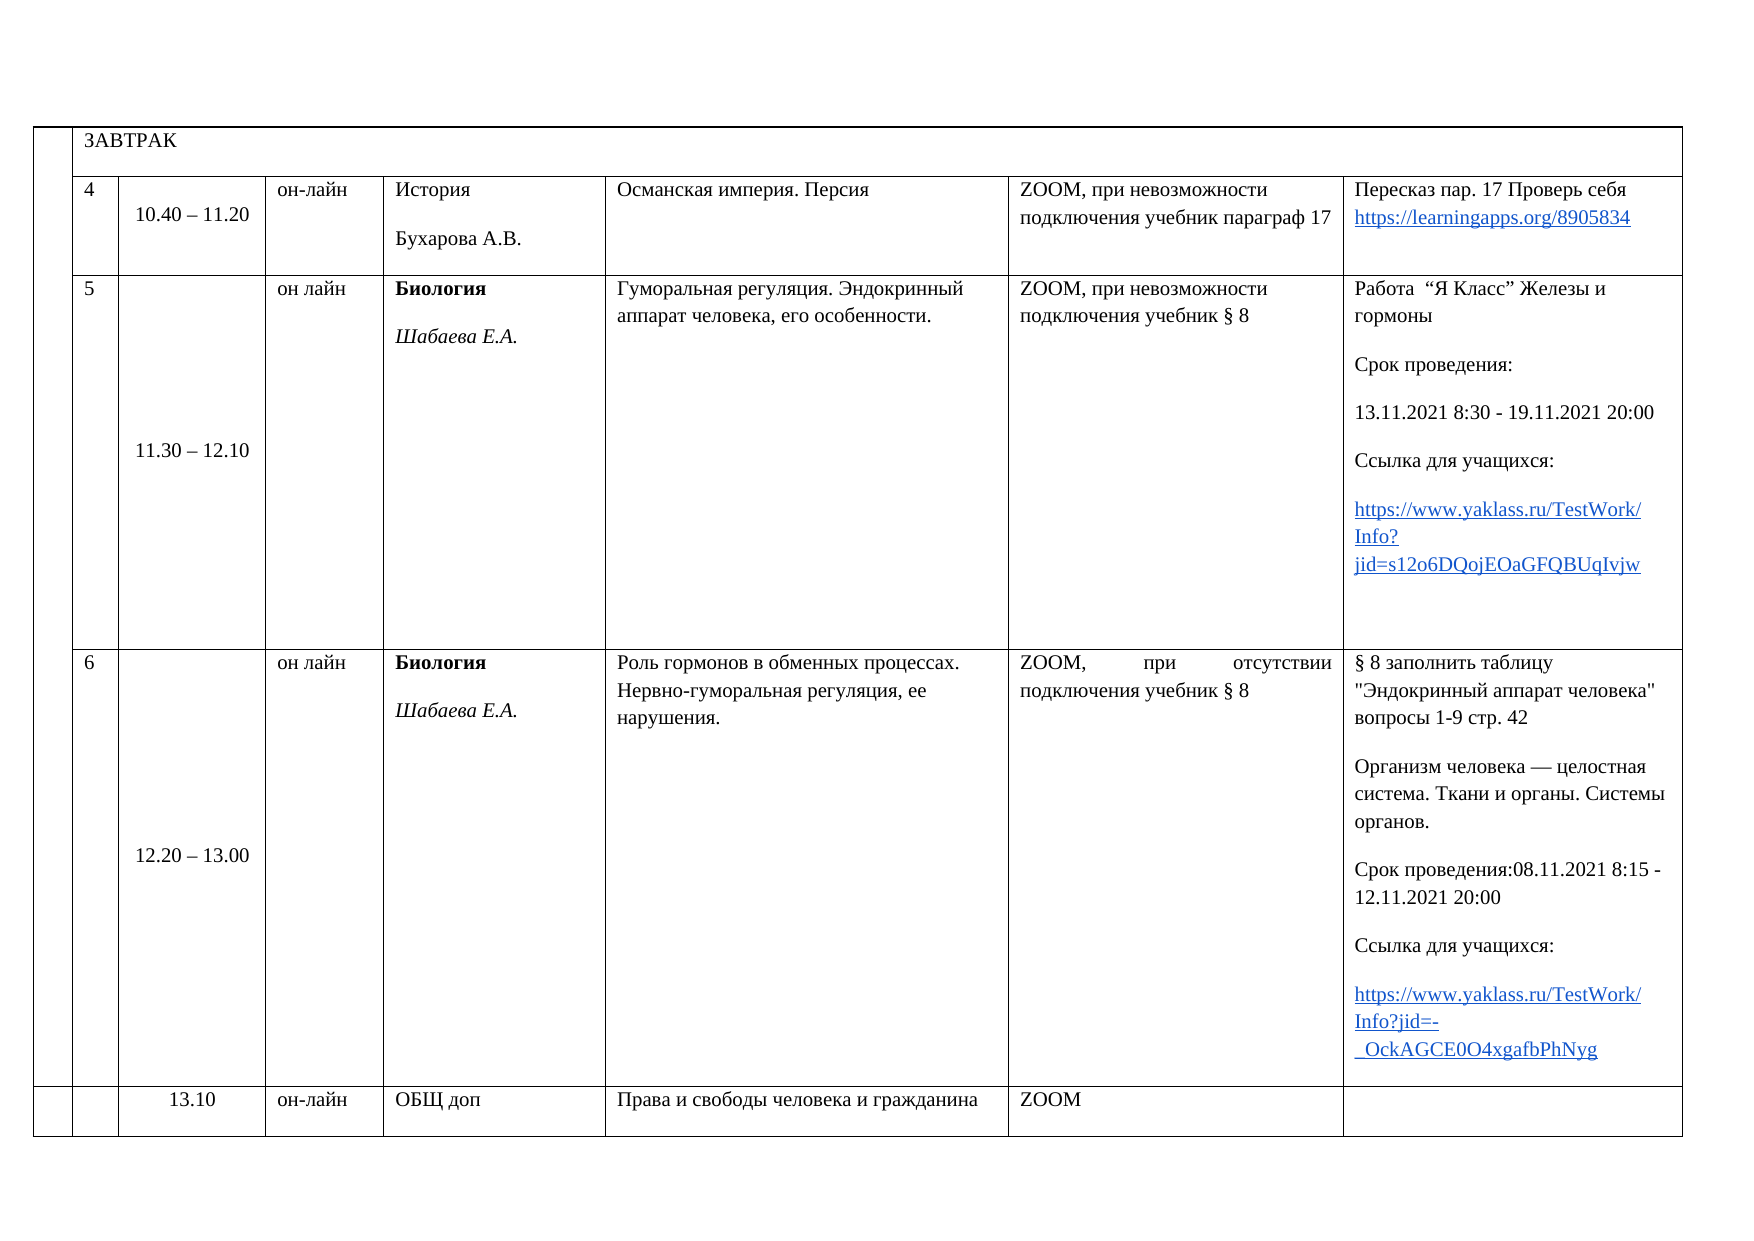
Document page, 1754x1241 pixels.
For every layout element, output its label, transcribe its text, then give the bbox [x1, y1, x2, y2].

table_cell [384, 1087, 605, 1136]
table_cell он лайн [266, 650, 383, 1086]
table_cell ZOOM [1009, 1087, 1343, 1136]
table_cell 5 [73, 276, 118, 649]
table_cell Роль гормонов в обменных процессах. Нервно-гуморальная регуляция, ее нарушения. [606, 650, 1008, 1086]
table_cell он-лайн [266, 177, 383, 274]
table_cell Гуморальная регуляция. Эндокринный аппарат человека, его особенности. [606, 276, 1008, 649]
table_cell § 8 заполнить таблицу "Эндокринный аппарат человека" вопросы 1-9 стр. 42 Организм человека — целостная система. Ткани и органы. Системы органов. Срок проведения:08.11.2021 8:15 - 12.11.2021 20:00 Ссылка для учащихся: https://www.yaklass.ru/TestWork/Info?jid=-_OckAGCE0O4xgafbPhNyg [1344, 650, 1682, 1086]
table_cell ZOOM, при невозможности подключения учебник параграф 17 [1009, 177, 1343, 274]
table_cell 12.20 – 13.00 [119, 650, 265, 1086]
table_cell Биология Шабаева Е.А. [384, 650, 605, 1086]
table_cell 10.40 – 11.20 [119, 177, 265, 274]
table_cell [1344, 1087, 1682, 1136]
table_cell Пересказ пар. 17 Проверь себя https://learningapps.org/8905834 [1344, 177, 1682, 274]
table_cell ZOOM, при невозможности подключения учебник § 8 [1009, 276, 1343, 649]
table_cell 4 [73, 177, 118, 274]
table_cell ЗАВТРАК [73, 128, 1682, 176]
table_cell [606, 1087, 1008, 1136]
table_cell он лайн [266, 276, 383, 649]
table_cell 11.30 – 12.10 [119, 276, 265, 649]
table_cell 6 [73, 650, 118, 1086]
table_cell ZOOM, при отсутствии подключения учебник § 8 [1009, 650, 1343, 1086]
table_cell [73, 1087, 118, 1136]
table_cell Османская империя. Персия [606, 177, 1008, 274]
table_cell он-лайн [266, 1087, 383, 1136]
table_cell [34, 1087, 72, 1136]
table_cell 13.10 [119, 1087, 265, 1136]
table_cell Работа “Я Класс” Железы и гормоны Срок проведения: 13.11.2021 8:30 - 19.11.2021 20:00 Ссылка для учащихся: https://www.yaklass.ru/TestWork/Info?jid=s12o6DQojEOaGFQBUqIvjw [1344, 276, 1682, 649]
table_cell Биология Шабаева Е.А. [384, 276, 605, 649]
table_cell История Бухарова А.В. [384, 177, 605, 274]
